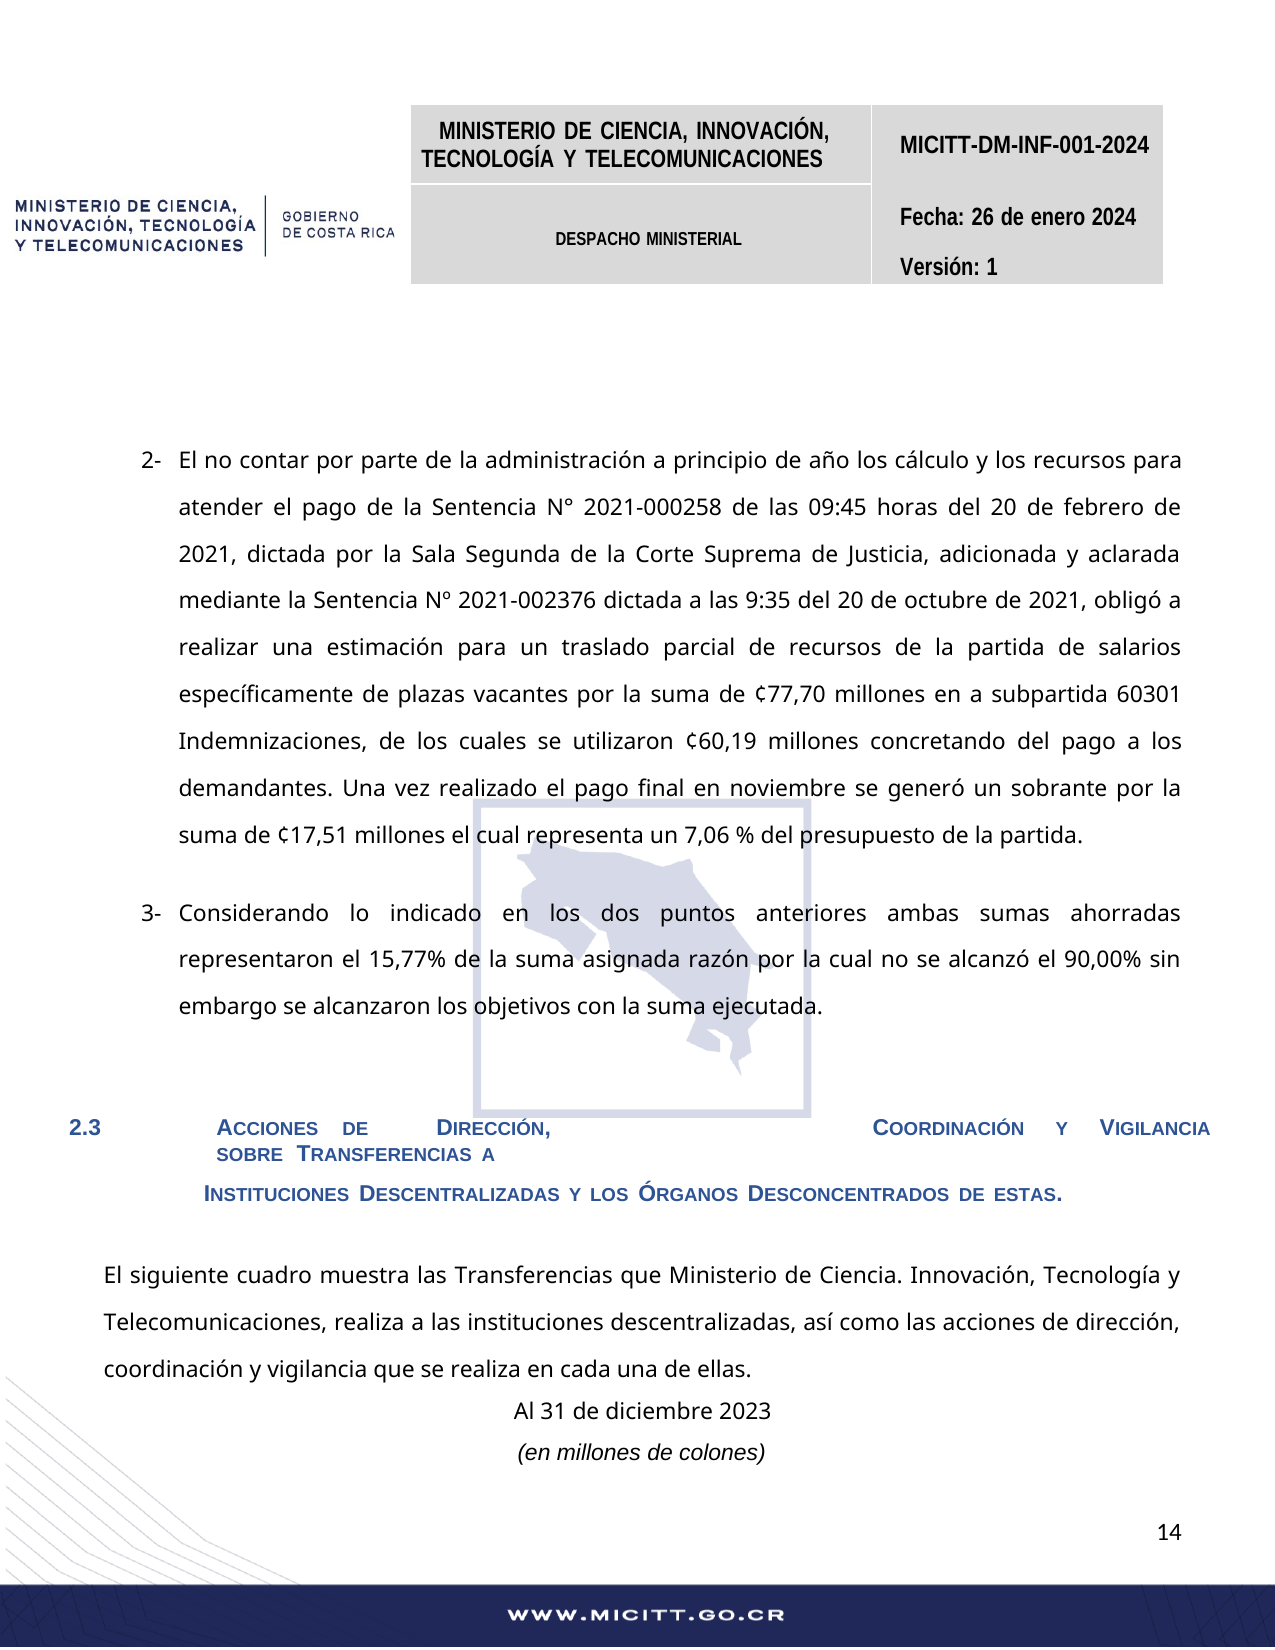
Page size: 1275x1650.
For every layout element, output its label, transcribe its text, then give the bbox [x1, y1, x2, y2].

picture [0, 1375, 1275, 1647]
picture [472, 850, 812, 897]
picture [472, 1022, 812, 1114]
list El no contar por parte de la administración a principio de año los cálculo y los recursos para atender el pago de la Sentencia N° 2021-000258 de las 09:45 horas del 20 de febrero de 2021, dictada por la Sala Segunda de la Corte Suprema de Justicia, adicionada y aclarada mediante la Sentencia Nº 2021-002376 dictada a las 9:35 del 20 de octubre de 2021, obligó a realizar una estimación para un traslado parcial de recursos de la partida de salarios específicamente de plazas vacantes por la suma de ¢77,70 millones en a subpartida 60301 Indemnizaciones, de los cuales se utilizaron ¢60,19 millones concretando del pago a los demandantes. Una vez realizado el pago final en noviembre se generó un sobrante por la suma de ¢17,51 millones el cual representa un 7,06 % del presupuesto de la partida. [141, 444, 1182, 850]
text El siguiente cuadro muestra las Transferencias que Ministerio de Ciencia. Innovación, Tecnología y Telecomunicaciones, realiza a las instituciones descentralizadas, así como las acciones de dirección, coordinación y vigilancia que se realiza en cada una de ellas. [103, 1259, 1182, 1384]
text INSTITUCIONES DESCENTRALIZADAS Y LOS ÓRGANOS DESCONCENTRADOS DE ESTAS. [115, 1180, 1150, 1206]
list Considerando lo indicado en los dos puntos anteriores ambas sumas ahorradas representaron el 15,77% de la suma asignada razón por la cual no se alcanzó el 90,00% sin embargo se alcanzaron los objetivos con la suma ejecutada. [141, 897, 1182, 1022]
picture [14, 195, 395, 257]
list ACCIONES DE DIRECCIÓN, COORDINACIÓN Y VIGILANCIA SOBRE TRANSFERENCIAS A [69, 1114, 1275, 1167]
